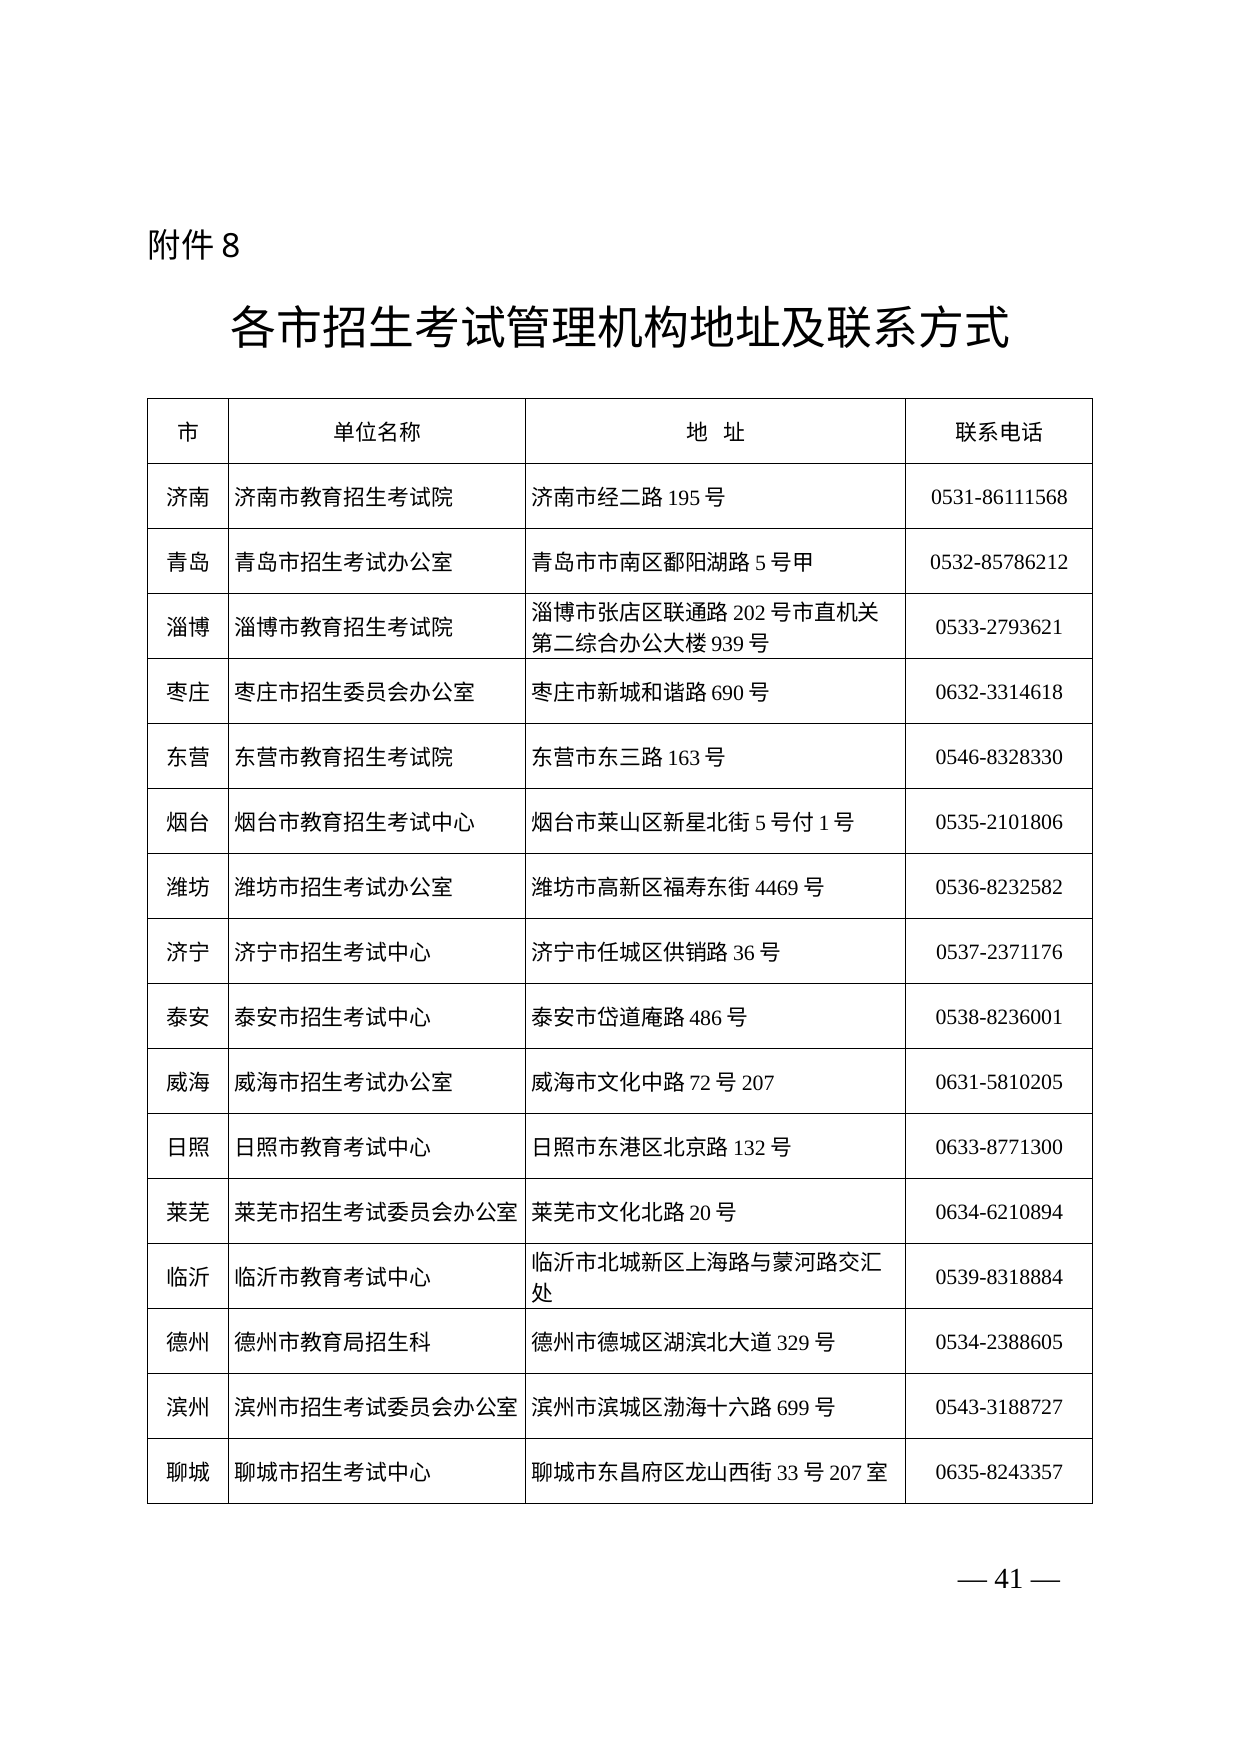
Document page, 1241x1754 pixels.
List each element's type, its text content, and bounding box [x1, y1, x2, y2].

table_cell 0635-8243357 [906, 1439, 1092, 1503]
table_cell 烟台 [148, 789, 228, 853]
table_cell 莱芜 [148, 1179, 228, 1243]
table_header 地 址 [526, 399, 905, 463]
table_cell 东营市东三路163号 [526, 724, 905, 788]
table_cell 济南市经二路195号 [526, 464, 905, 528]
table_cell 淄博市张店区联通路202号市直机关第二综合办公大楼939号 [526, 594, 905, 658]
table_cell 0631-5810205 [906, 1049, 1092, 1113]
table_cell 0538-8236001 [906, 984, 1092, 1048]
table_cell 潍坊 [148, 854, 228, 918]
table_cell 青岛 [148, 529, 228, 593]
table_cell 东营 [148, 724, 228, 788]
table_cell 枣庄市招生委员会办公室 [229, 659, 525, 723]
table_cell 济宁市任城区供销路36号 [526, 919, 905, 983]
table_cell 威海市文化中路72号207 [526, 1049, 905, 1113]
table_cell 泰安 [148, 984, 228, 1048]
table_cell 0634-6210894 [906, 1179, 1092, 1243]
table_cell 0534-2388605 [906, 1309, 1092, 1373]
table_cell 聊城 [148, 1439, 228, 1503]
table_cell 淄博 [148, 594, 228, 658]
table_cell 济宁市招生考试中心 [229, 919, 525, 983]
table_cell 东营市教育招生考试院 [229, 724, 525, 788]
table_cell 潍坊市高新区福寿东街4469号 [526, 854, 905, 918]
table_cell 青岛市市南区鄱阳湖路5号甲 [526, 529, 905, 593]
table_cell 0531-86111568 [906, 464, 1092, 528]
table_cell 青岛市招生考试办公室 [229, 529, 525, 593]
table_cell 0543-3188727 [906, 1374, 1092, 1438]
table_cell 济南市教育招生考试院 [229, 464, 525, 528]
table_cell 日照市教育考试中心 [229, 1114, 525, 1178]
table_cell 枣庄 [148, 659, 228, 723]
table_cell 枣庄市新城和谐路690号 [526, 659, 905, 723]
table_cell 0535-2101806 [906, 789, 1092, 853]
table_cell 临沂 [148, 1244, 228, 1308]
table_cell 泰安市招生考试中心 [229, 984, 525, 1048]
table_cell 德州 [148, 1309, 228, 1373]
table_cell 烟台市教育招生考试中心 [229, 789, 525, 853]
table_cell 0539-8318884 [906, 1244, 1092, 1308]
table_cell 莱芜市招生考试委员会办公室 [229, 1179, 525, 1243]
table_header 单位名称 [229, 399, 525, 463]
table_cell 泰安市岱道庵路486号 [526, 984, 905, 1048]
table_header 联系电话 [906, 399, 1092, 463]
table_cell 德州市德城区湖滨北大道329号 [526, 1309, 905, 1373]
table_header 市 [148, 399, 228, 463]
table_cell 日照市东港区北京路132号 [526, 1114, 905, 1178]
table_cell 0532-85786212 [906, 529, 1092, 593]
table_cell 威海市招生考试办公室 [229, 1049, 525, 1113]
table_cell 济南 [148, 464, 228, 528]
table_cell 潍坊市招生考试办公室 [229, 854, 525, 918]
table_cell 聊城市东昌府区龙山西街33号207室 [526, 1439, 905, 1503]
table_cell 0533-2793621 [906, 594, 1092, 658]
table_cell 莱芜市文化北路20号 [526, 1179, 905, 1243]
table_cell 德州市教育局招生科 [229, 1309, 525, 1373]
table_cell 临沂市北城新区上海路与蒙河路交汇处 [526, 1244, 905, 1308]
table_cell 日照 [148, 1114, 228, 1178]
table_cell 济宁 [148, 919, 228, 983]
table_cell 滨州市滨城区渤海十六路699号 [526, 1374, 905, 1438]
table_cell 0632-3314618 [906, 659, 1092, 723]
table_cell 0633-8771300 [906, 1114, 1092, 1178]
text 附件8 [148, 211, 1092, 276]
table_cell 滨州 [148, 1374, 228, 1438]
table_cell 0546-8328330 [906, 724, 1092, 788]
table_cell 烟台市莱山区新星北街5号付1号 [526, 789, 905, 853]
table_cell 临沂市教育考试中心 [229, 1244, 525, 1308]
table_cell 淄博市教育招生考试院 [229, 594, 525, 658]
table_cell 0536-8232582 [906, 854, 1092, 918]
table_cell 滨州市招生考试委员会办公室 [229, 1374, 525, 1438]
table_cell 聊城市招生考试中心 [229, 1439, 525, 1503]
table_cell 威海 [148, 1049, 228, 1113]
table_cell 0537-2371176 [906, 919, 1092, 983]
text 各市招生考试管理机构地址及联系方式 [148, 276, 1092, 373]
